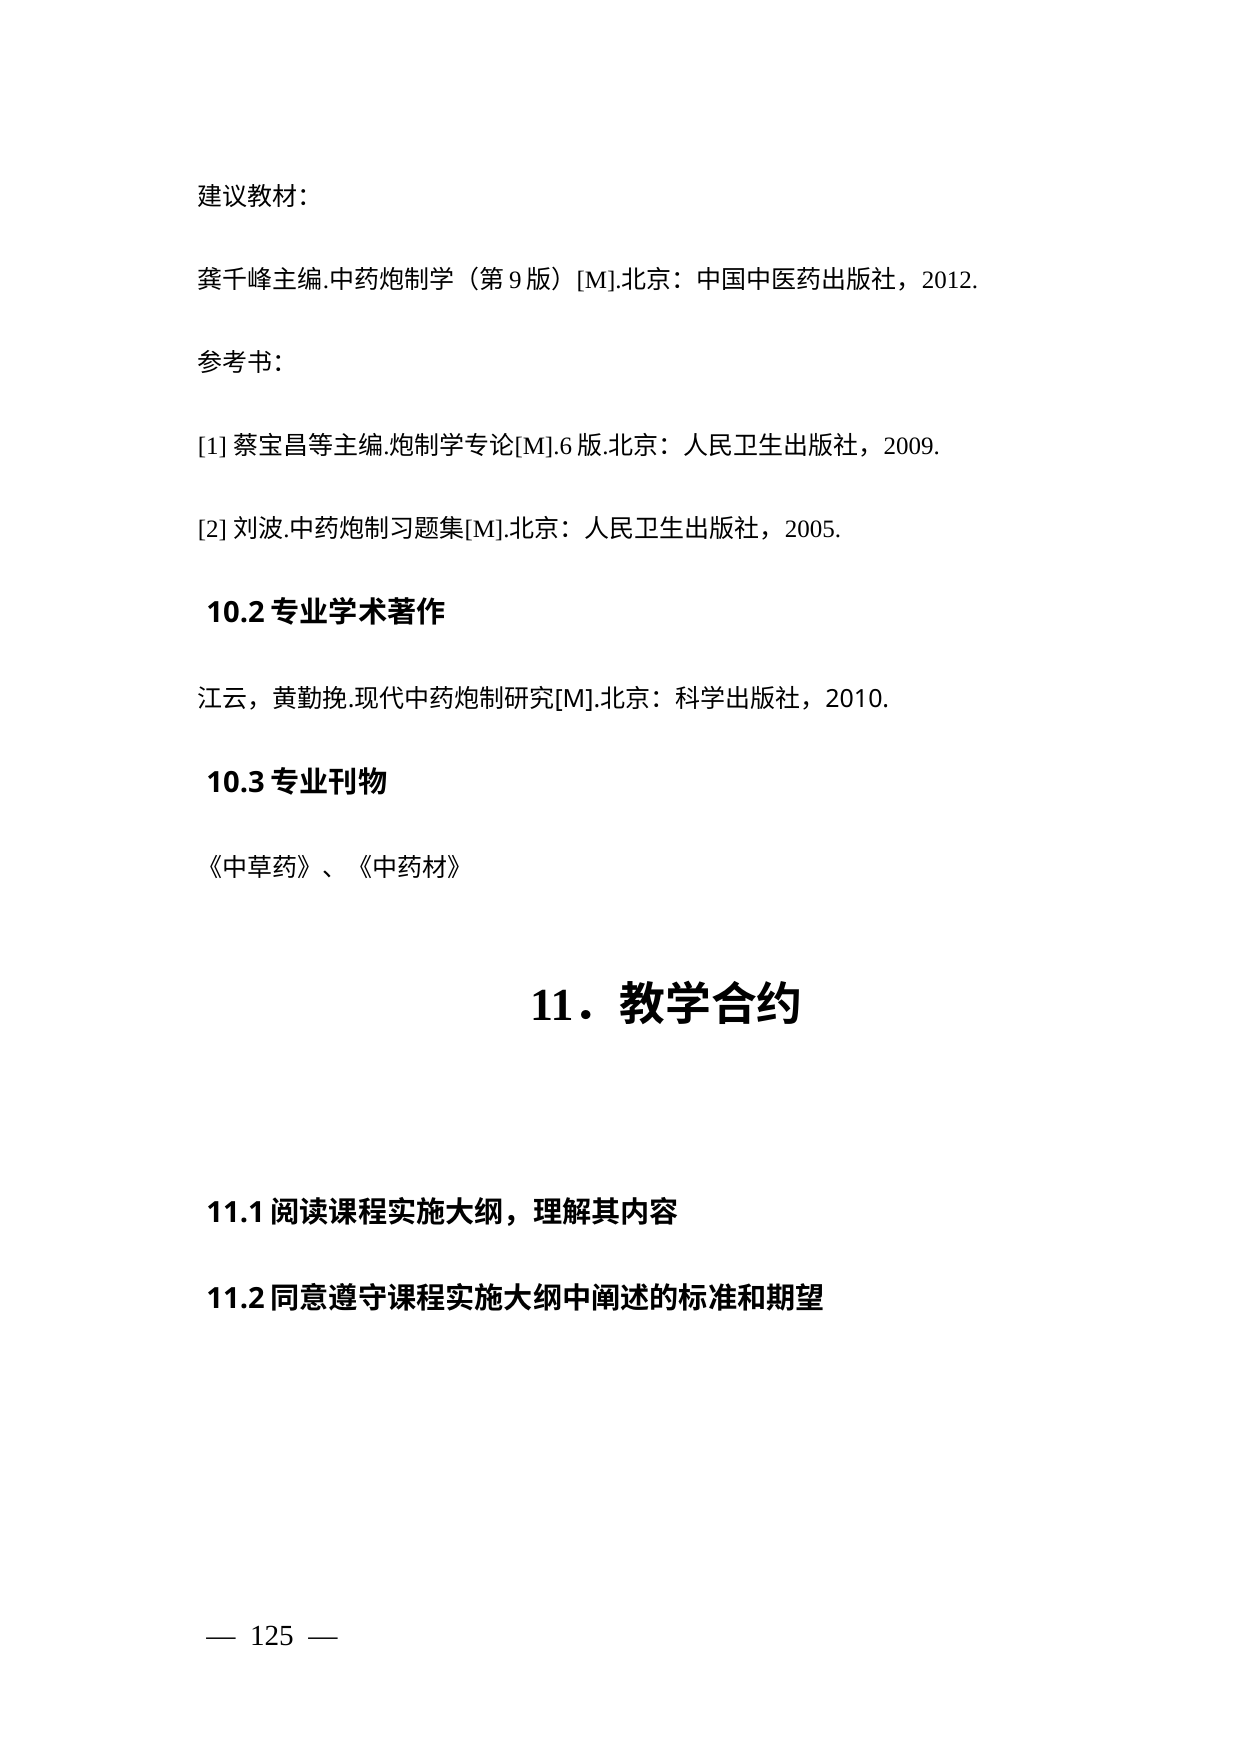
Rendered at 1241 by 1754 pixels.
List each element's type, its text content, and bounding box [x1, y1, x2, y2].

text 参考书： [148, 328, 1092, 393]
text [2] 刘波.中药炮制习题集[M].北京：人民卫生出版社，2005. [148, 494, 1092, 559]
text 江云，黄勤挽.现代中药炮制研究[M].北京：科学出版社，2010. [148, 664, 1092, 729]
text 11.2同意遵守课程实施大纲中阐述的标准和期望 [148, 1263, 1092, 1328]
text 10.3专业刊物 [148, 747, 1092, 812]
text 《中草药》、《中药材》 [148, 833, 1092, 898]
text 10.2专业学术著作 [148, 578, 1092, 643]
text [1] 蔡宝昌等主编.炮制学专论[M].6版.北京：人民卫生出版社，2009. [148, 411, 1092, 476]
text 龚千峰主编.中药炮制学（第9版）[M].北京：中国中医药出版社，2012. [148, 245, 1092, 310]
text 11.1阅读课程实施大纲，理解其内容 [148, 1177, 1092, 1242]
subtitle 11．教学合约 [148, 952, 1092, 1049]
text 建议教材： [148, 162, 1092, 227]
